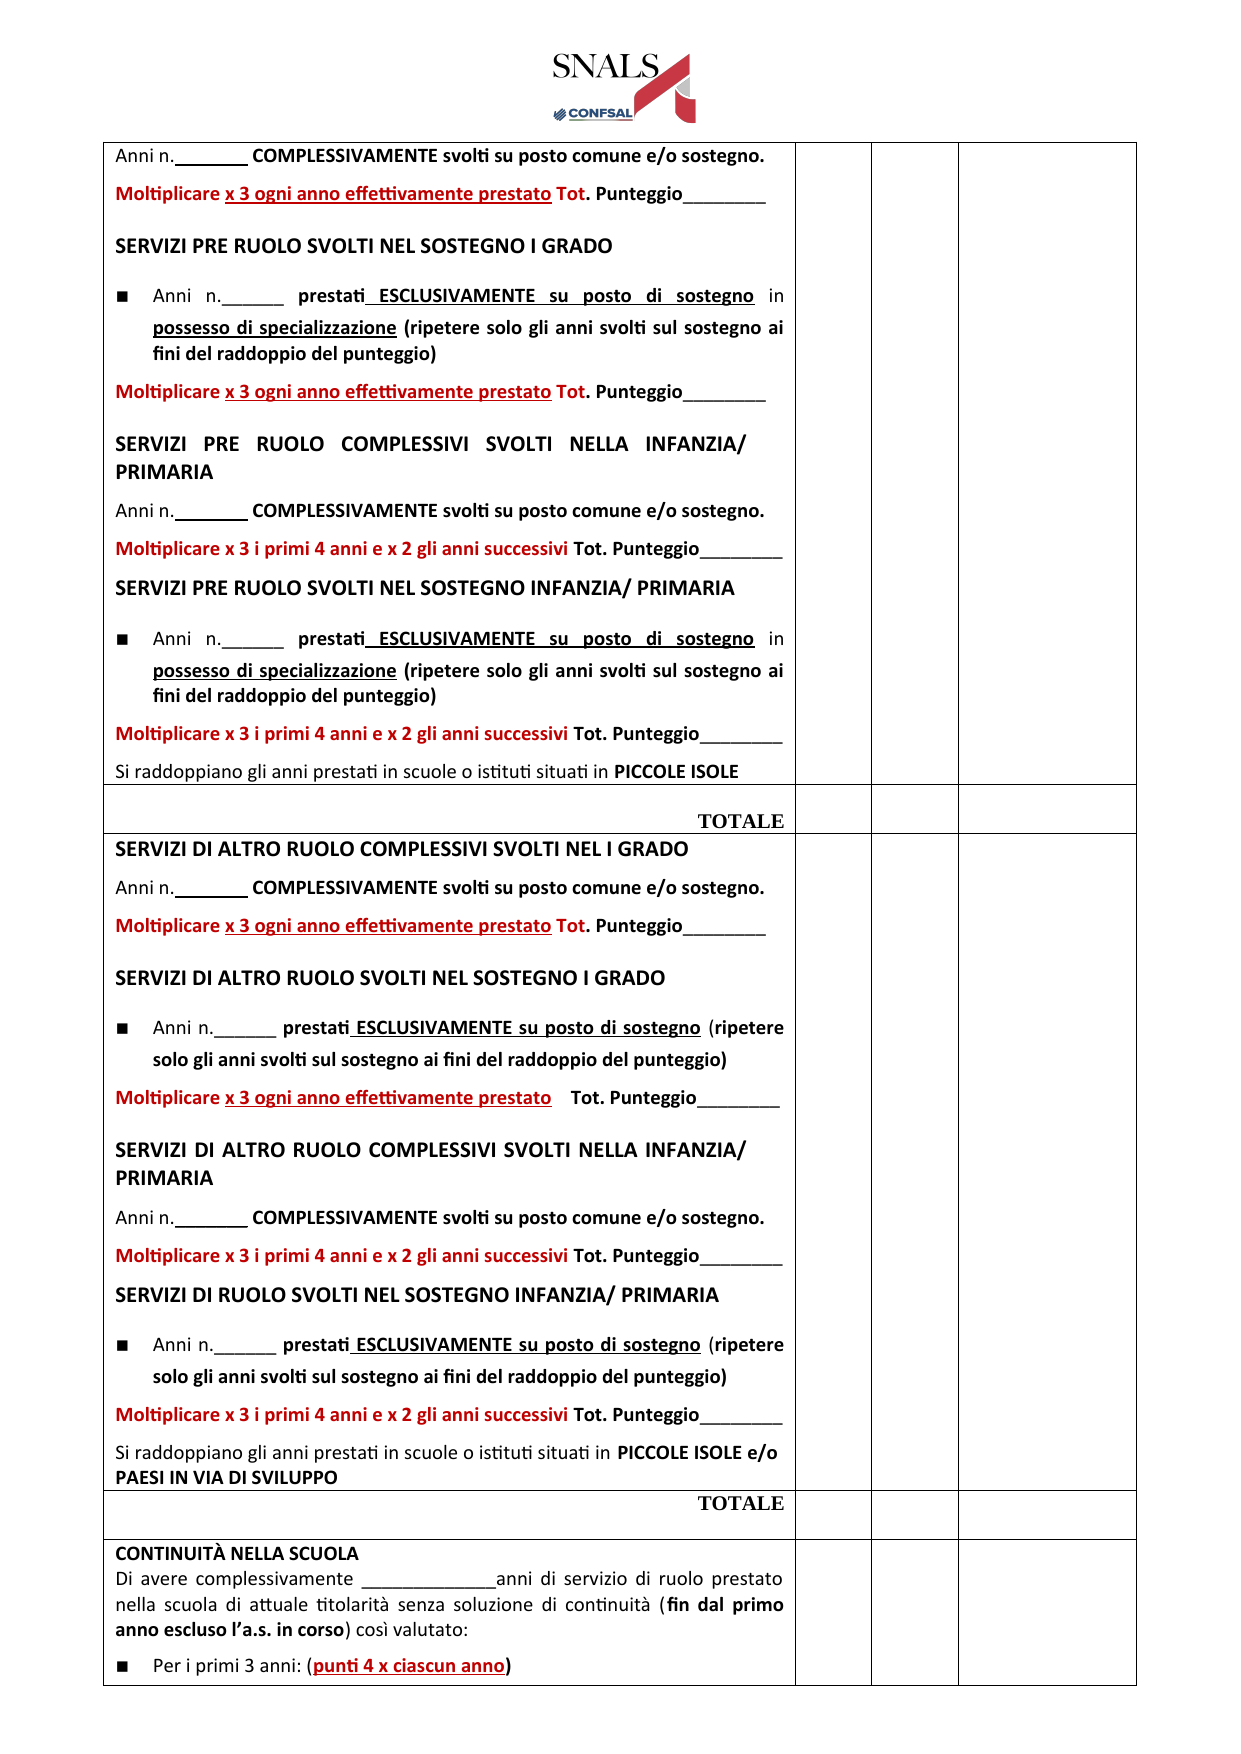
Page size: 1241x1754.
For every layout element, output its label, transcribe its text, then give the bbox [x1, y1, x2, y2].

table_cell TOTALE [104, 1491, 795, 1539]
table_cell [872, 1540, 958, 1684]
table_cell [872, 143, 958, 783]
table_cell SERVIZI DI ALTRO RUOLO COMPLESSIVI SVOLTI NEL I GRADO Anni n._______ COMPLESSIVAMENTE svolti su posto comune e/o sostegno. Moltiplicare x 3 ogni anno effettivamente prestato Tot. Punteggio________ SERVIZI DI ALTRO RUOLO SVOLTI NEL SOSTEGNO I GRADO Anni n.______ prestati ESCLUSIVAMENTE su posto di sostegno (ripetere solo gli anni svolti sul sostegno ai fini del raddoppio del punteggio) Moltiplicare x 3 ogni anno effettivamente prestato Tot. Punteggio________ SERVIZI DI ALTRO RUOLO COMPLESSIVI SVOLTI NELLA INFANZIA/ PRIMARIA Anni n._______ COMPLESSIVAMENTE svolti su posto comune e/o sostegno. Moltiplicare x 3 i primi 4 anni e x 2 gli anni successivi Tot. Punteggio________ SERVIZI DI RUOLO SVOLTI NEL SOSTEGNO INFANZIA/ PRIMARIA Anni n.______ prestati ESCLUSIVAMENTE su posto di sostegno (ripetere solo gli anni svolti sul sostegno ai fini del raddoppio del punteggio) Moltiplicare x 3 i primi 4 anni e x 2 gli anni successivi Tot. Punteggio________ Si raddoppiano gli anni prestati in scuole o istituti situati in PICCOLE ISOLE e/o PAESI IN VIA DI SVILUPPO [104, 834, 795, 1490]
table_cell [796, 1491, 871, 1539]
table_cell [796, 143, 871, 783]
table_cell [796, 834, 871, 1490]
table_cell [872, 785, 958, 833]
table_cell [959, 1491, 1136, 1539]
table_cell [959, 785, 1136, 833]
table_cell [796, 785, 871, 833]
table_cell [959, 834, 1136, 1490]
table_cell [959, 1540, 1136, 1684]
table_cell [796, 1540, 871, 1684]
table_cell [872, 834, 958, 1490]
picture [530, 32, 697, 142]
table_cell [959, 143, 1136, 783]
table_cell TOTALE [104, 785, 795, 833]
table_cell [872, 1491, 958, 1539]
